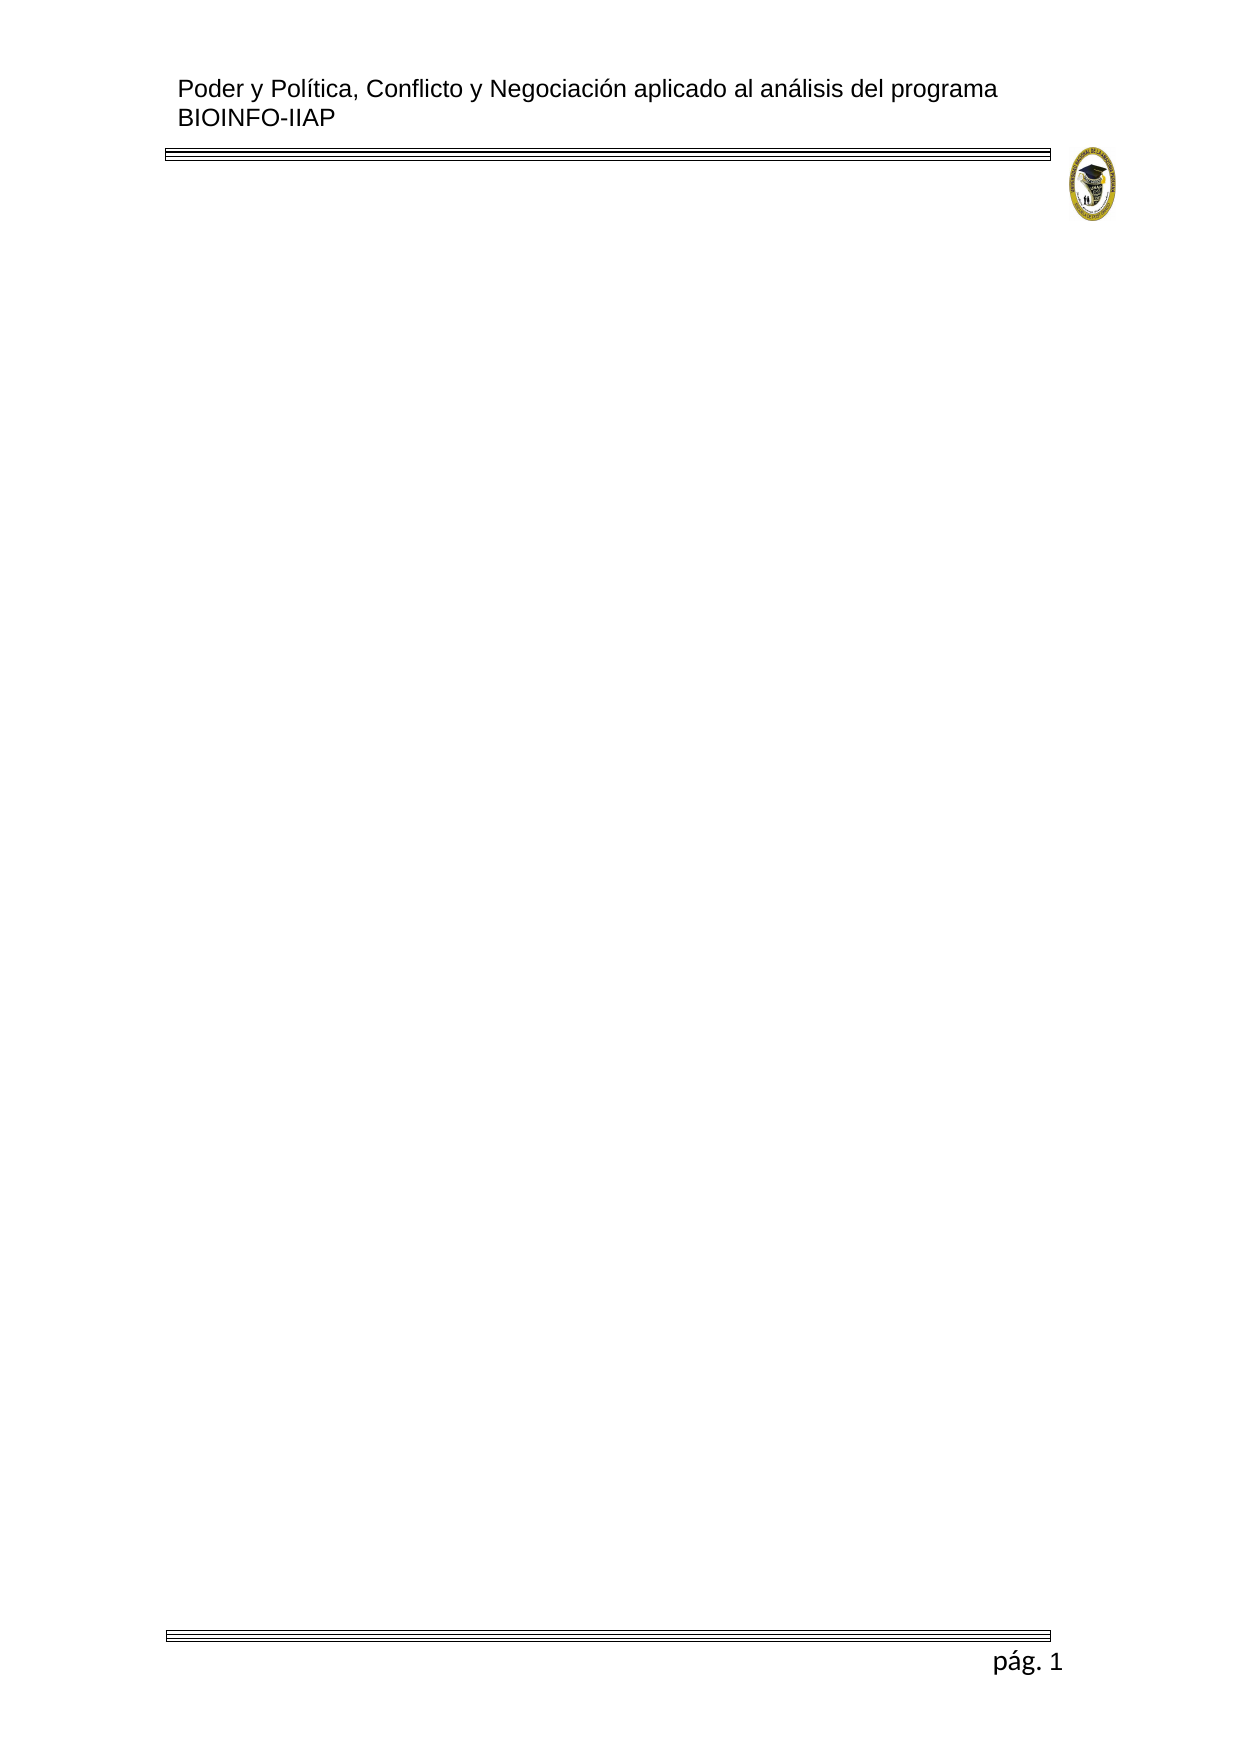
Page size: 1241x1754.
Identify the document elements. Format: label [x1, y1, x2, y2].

picture [1069, 147, 1116, 221]
